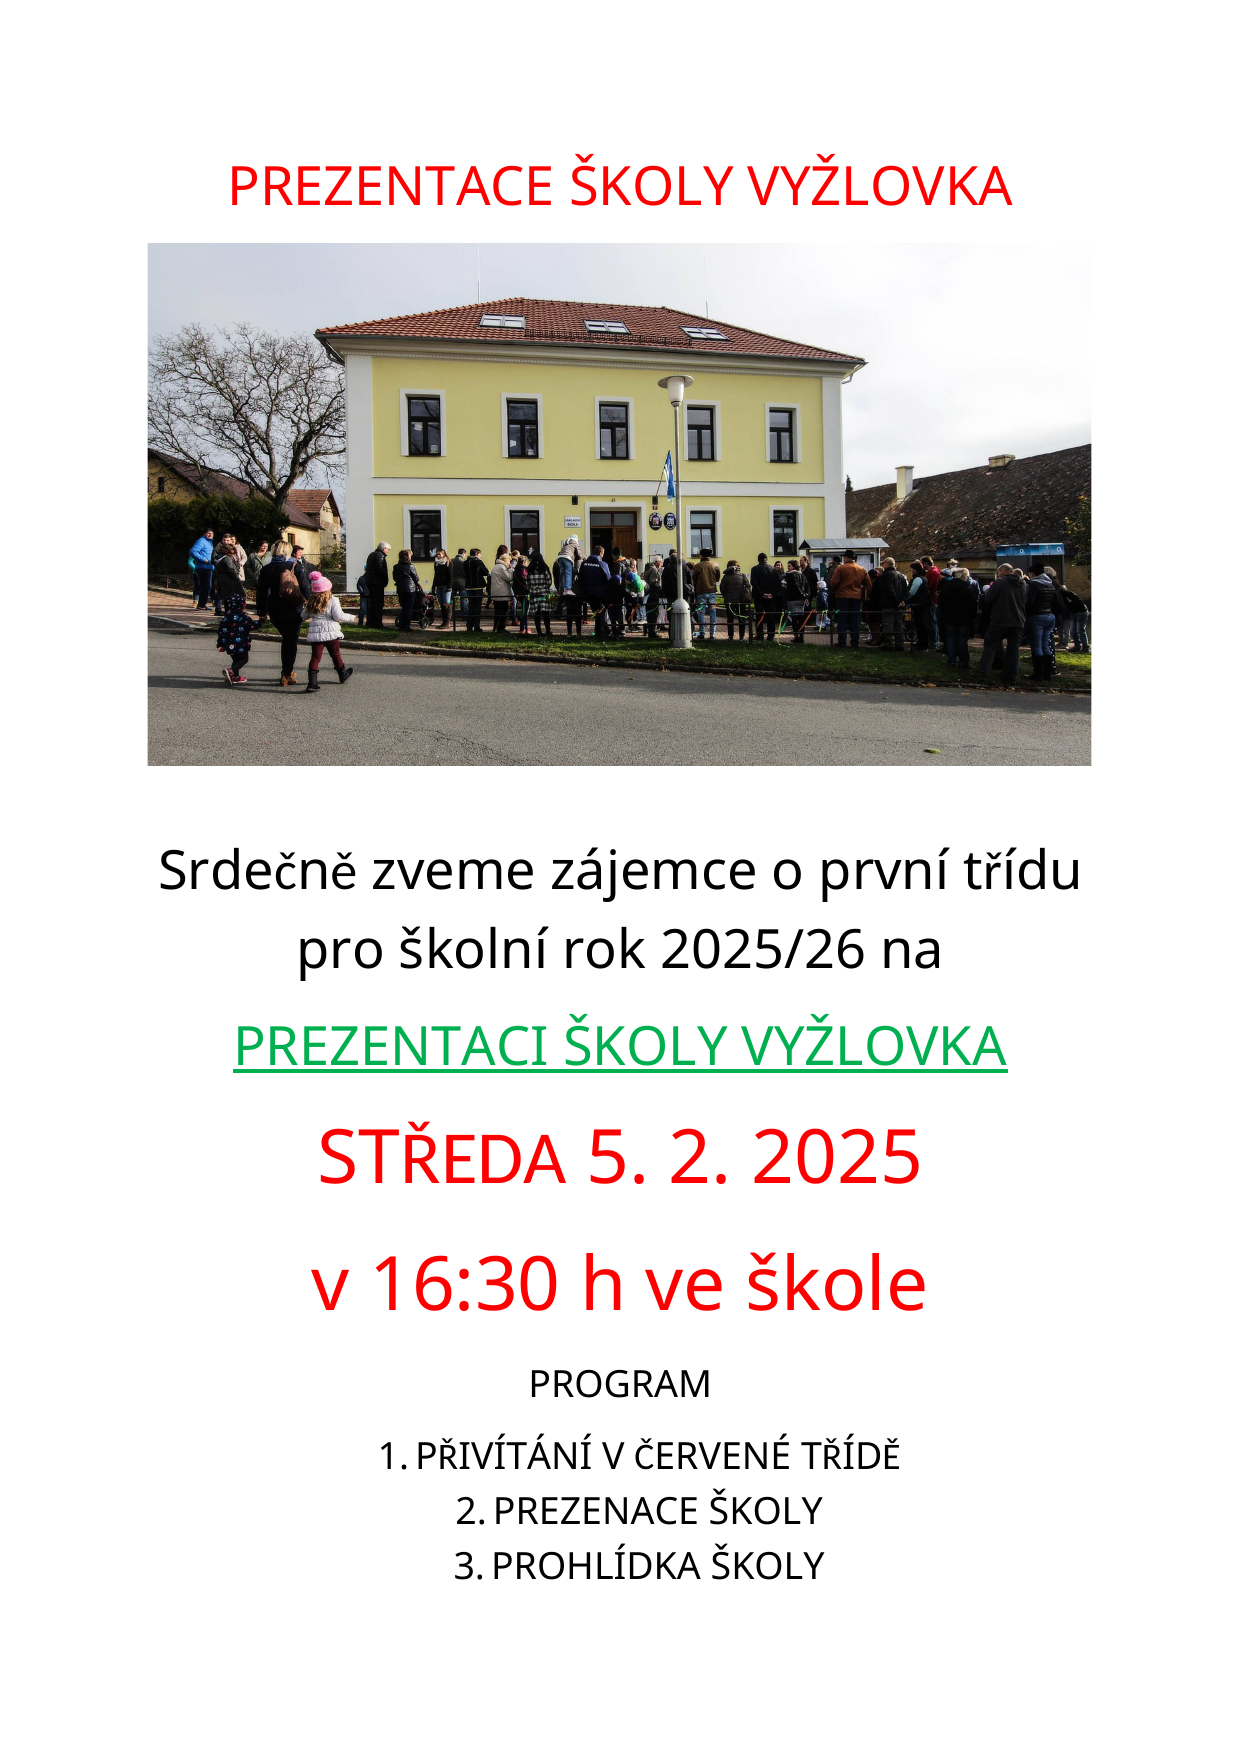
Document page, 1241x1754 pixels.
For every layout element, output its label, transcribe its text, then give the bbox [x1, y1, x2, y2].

list PŘIVÍTÁNÍ V ČERVENÉ TŘÍDĚ [185, 1429, 1093, 1480]
text PREZENTACE ŠKOLY VYŽLOVKA [148, 148, 1093, 221]
picture [147, 243, 1092, 766]
text v 16:30 h ve škole [148, 1231, 1093, 1333]
text STŘEDA 5. 2. 2025 [148, 1103, 1093, 1206]
text PROGRAM [148, 1357, 1093, 1408]
text Srdečně zveme zájemce o první třídu pro školní rok 2025/26 na [148, 831, 1093, 985]
list PREZENACE ŠKOLY [185, 1484, 1093, 1535]
text PREZENTACI ŠKOLY VYŽLOVKA [148, 1007, 1093, 1081]
list PROHLÍDKA ŠKOLY [185, 1539, 1093, 1591]
